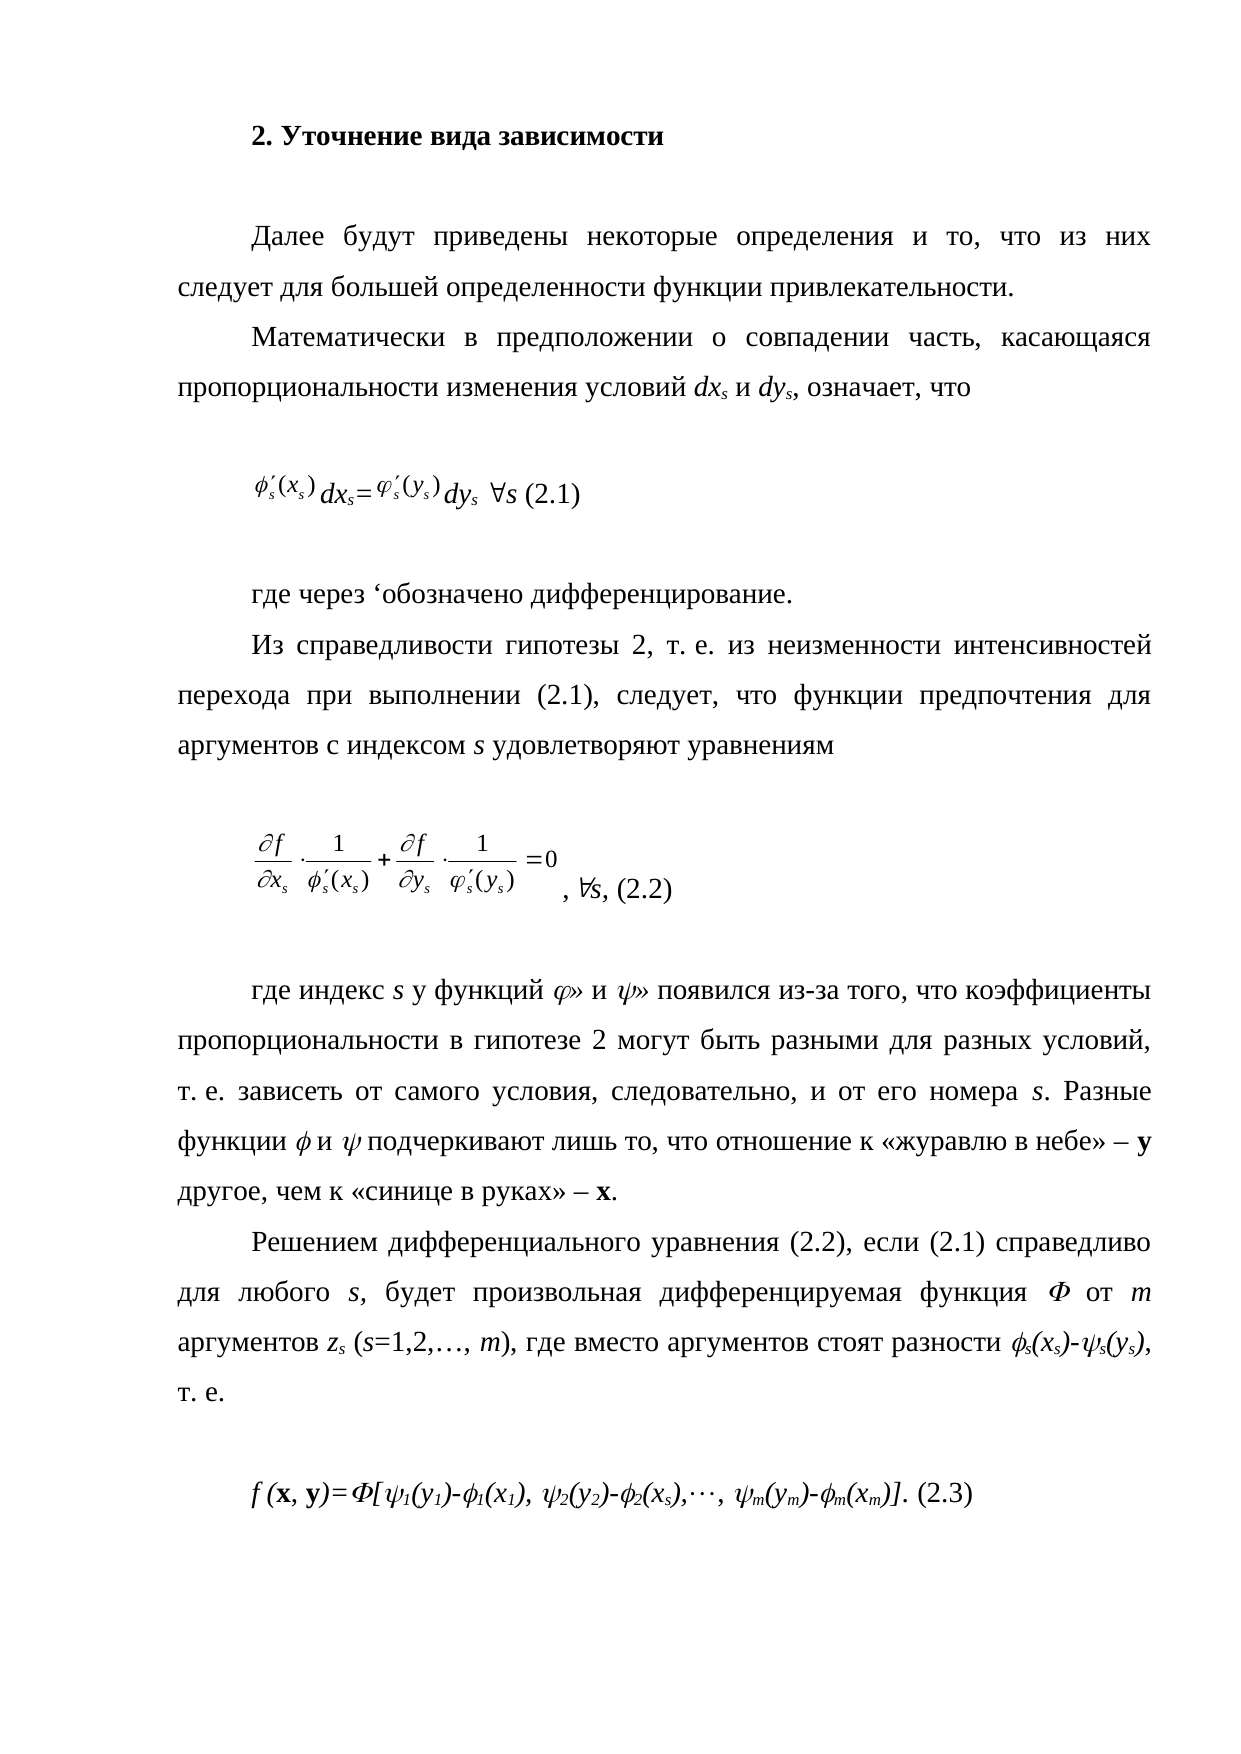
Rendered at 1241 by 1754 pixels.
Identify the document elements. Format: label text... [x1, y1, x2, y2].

text Из справедливости гипотезы 2, т. е. из неизменности интенсивностей перехода при выполнении (2.1), следует, что функции предпочтения для аргументов с индексом s удовлетворяют уравнениям [177, 627, 1152, 761]
text dxs=dys s (2.1) [177, 470, 1152, 510]
text где через ‘обозначено дифференцирование. [177, 577, 1152, 610]
text ,s, (2.2) [177, 828, 1152, 905]
text где индекс s у функций » и » появился из-за того, что коэффициенты пропорциональности в гипотезе 2 могут быть разными для разных условий, т. е. зависеть от самого условия, следовательно, и от его номера s. Разные функции и подчеркивают лишь то, что отношение к «журавлю в небе» – y другое, чем к «синице в руках» – x. [177, 972, 1152, 1207]
text f (x, y)=[1(y1)-1(x1), 2(y2)-2(xs),, m(ym)-m(xm)]. (2.3) [177, 1475, 1152, 1509]
text 2. Уточнение вида зависимости [177, 118, 1152, 152]
text Математически в предположении о совпадении часть, касающаяся пропорциональности изменения условий dxs и dys, означает, что [177, 319, 1152, 403]
text Далее будут приведены некоторые определения и то, что из них следует для большей определенности функции привлекательности. [177, 219, 1152, 303]
text Решением дифференциального уравнения (2.2), если (2.1) справедливо для любого s, будет произвольная дифференцируемая функция от m аргументов zs (s=1,2,…, m), где вместо аргументов стоят разности s(xs)-s(ys), т. е. [177, 1224, 1152, 1408]
